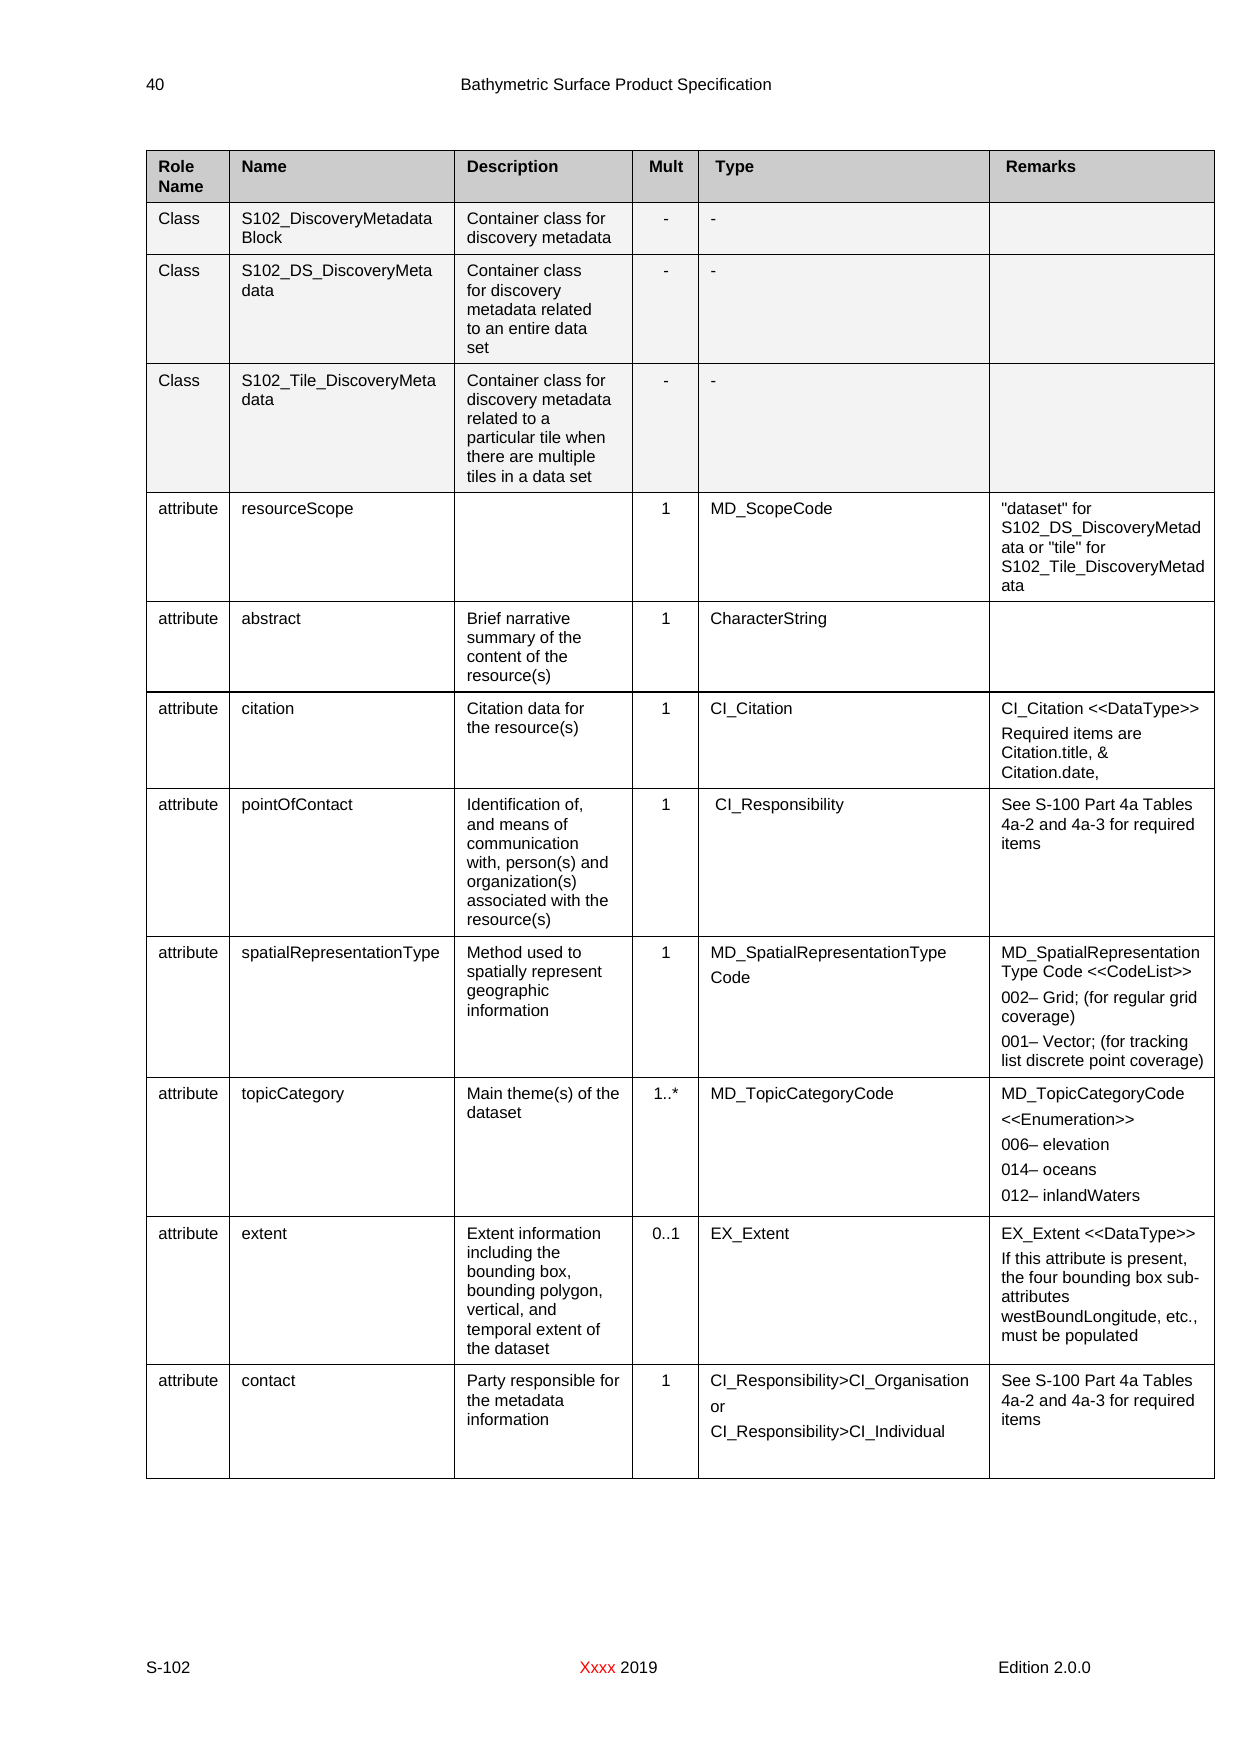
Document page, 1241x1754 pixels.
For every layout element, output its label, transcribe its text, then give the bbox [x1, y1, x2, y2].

table_cell 1 [633, 602, 698, 691]
table_cell EX_Extent [699, 1217, 989, 1364]
table_cell Class [147, 255, 229, 363]
table_cell "dataset" for S102_DS_DiscoveryMetadata or "tile" for S102_Tile_DiscoveryMetadata [990, 493, 1214, 601]
table_cell 1 [633, 789, 698, 936]
table_cell attribute [147, 493, 229, 601]
table_cell Class [147, 203, 229, 254]
table_cell Container class for discovery metadata related to a particular tile when there are multiple tiles in a data set [455, 364, 632, 492]
table_cell - [633, 364, 698, 492]
table_cell topicCategory [230, 1078, 454, 1216]
table_cell S102_Tile_DiscoveryMeta data [230, 364, 454, 492]
table_cell EX_Extent <<DataType>> If this attribute is present, the four bounding box sub-attributes westBoundLongitude, etc., must be populated [990, 1217, 1214, 1364]
table_cell attribute [147, 693, 229, 788]
table_cell - [633, 255, 698, 363]
table_header Name [230, 151, 454, 202]
table_cell Class [147, 364, 229, 492]
table_cell attribute [147, 1365, 229, 1478]
table_cell See S-100 Part 4a Tables 4a-2 and 4a-3 for required items [990, 1365, 1214, 1478]
table_cell MD_ScopeCode [699, 493, 989, 601]
table_cell Method used to spatially represent geographic information [455, 937, 632, 1077]
table_cell CI_Citation [699, 693, 989, 788]
table_cell [990, 602, 1214, 691]
table_cell CI_Citation <<DataType>> Required items are Citation.title, & Citation.date, [990, 693, 1214, 788]
table_header Description [455, 151, 632, 202]
table_cell Main theme(s) of the dataset [455, 1078, 632, 1216]
table_cell 1 [633, 693, 698, 788]
table_cell Container class for discovery metadata related to an entire data set [455, 255, 632, 363]
table_cell Brief narrative summary of the content of the resource(s) [455, 602, 632, 691]
table_cell MD_SpatialRepresentationType Code [699, 937, 989, 1077]
table_cell contact [230, 1365, 454, 1478]
table_cell resourceScope [230, 493, 454, 601]
table_cell attribute [147, 1078, 229, 1216]
table_header Mult [633, 151, 698, 202]
table_cell 1 [633, 1365, 698, 1478]
table_header Type [699, 151, 989, 202]
table_cell attribute [147, 1217, 229, 1364]
table_cell S102_DS_DiscoveryMeta data [230, 255, 454, 363]
table_cell CharacterString [699, 602, 989, 691]
table_cell Party responsible for the metadata information [455, 1365, 632, 1478]
table_cell Container class for discovery metadata [455, 203, 632, 254]
table_cell citation [230, 693, 454, 788]
table_cell 1 [633, 493, 698, 601]
table_cell CI_Responsibility [699, 789, 989, 936]
table_cell extent [230, 1217, 454, 1364]
table_cell MD_SpatialRepresentationType Code <<CodeList>> 002– Grid; (for regular grid coverage) 001– Vector; (for tracking list discrete point coverage) [990, 937, 1214, 1077]
table_cell S102_DiscoveryMetadata Block [230, 203, 454, 254]
table_cell MD_TopicCategoryCode <<Enumeration>> 006– elevation 014– oceans 012– inlandWaters [990, 1078, 1214, 1216]
table_cell MD_TopicCategoryCode [699, 1078, 989, 1216]
table_cell 0..1 [633, 1217, 698, 1364]
table_cell [990, 255, 1214, 363]
table_cell 1..* [633, 1078, 698, 1216]
table_cell [990, 364, 1214, 492]
table_header Role Name [147, 151, 229, 202]
table_cell [990, 203, 1214, 254]
table_cell spatialRepresentationType [230, 937, 454, 1077]
table_cell - [699, 255, 989, 363]
table_cell attribute [147, 789, 229, 936]
table_cell pointOfContact [230, 789, 454, 936]
table_cell See S-100 Part 4a Tables 4a-2 and 4a-3 for required items [990, 789, 1214, 936]
table_cell [455, 493, 632, 601]
table_cell attribute [147, 937, 229, 1077]
table_cell Citation data for the resource(s) [455, 693, 632, 788]
table_cell - [699, 364, 989, 492]
table_cell - [633, 203, 698, 254]
table_cell - [699, 203, 989, 254]
table_cell CI_Responsibility>CI_Organisation or CI_Responsibility>CI_Individual [699, 1365, 989, 1478]
table_cell Identification of, and means of communication with, person(s) and organization(s) associated with the resource(s) [455, 789, 632, 936]
table_cell abstract [230, 602, 454, 691]
table_header Remarks [990, 151, 1214, 202]
table_cell 1 [633, 937, 698, 1077]
table_cell attribute [147, 602, 229, 691]
table_cell Extent information including the bounding box, bounding polygon, vertical, and temporal extent of the dataset [455, 1217, 632, 1364]
